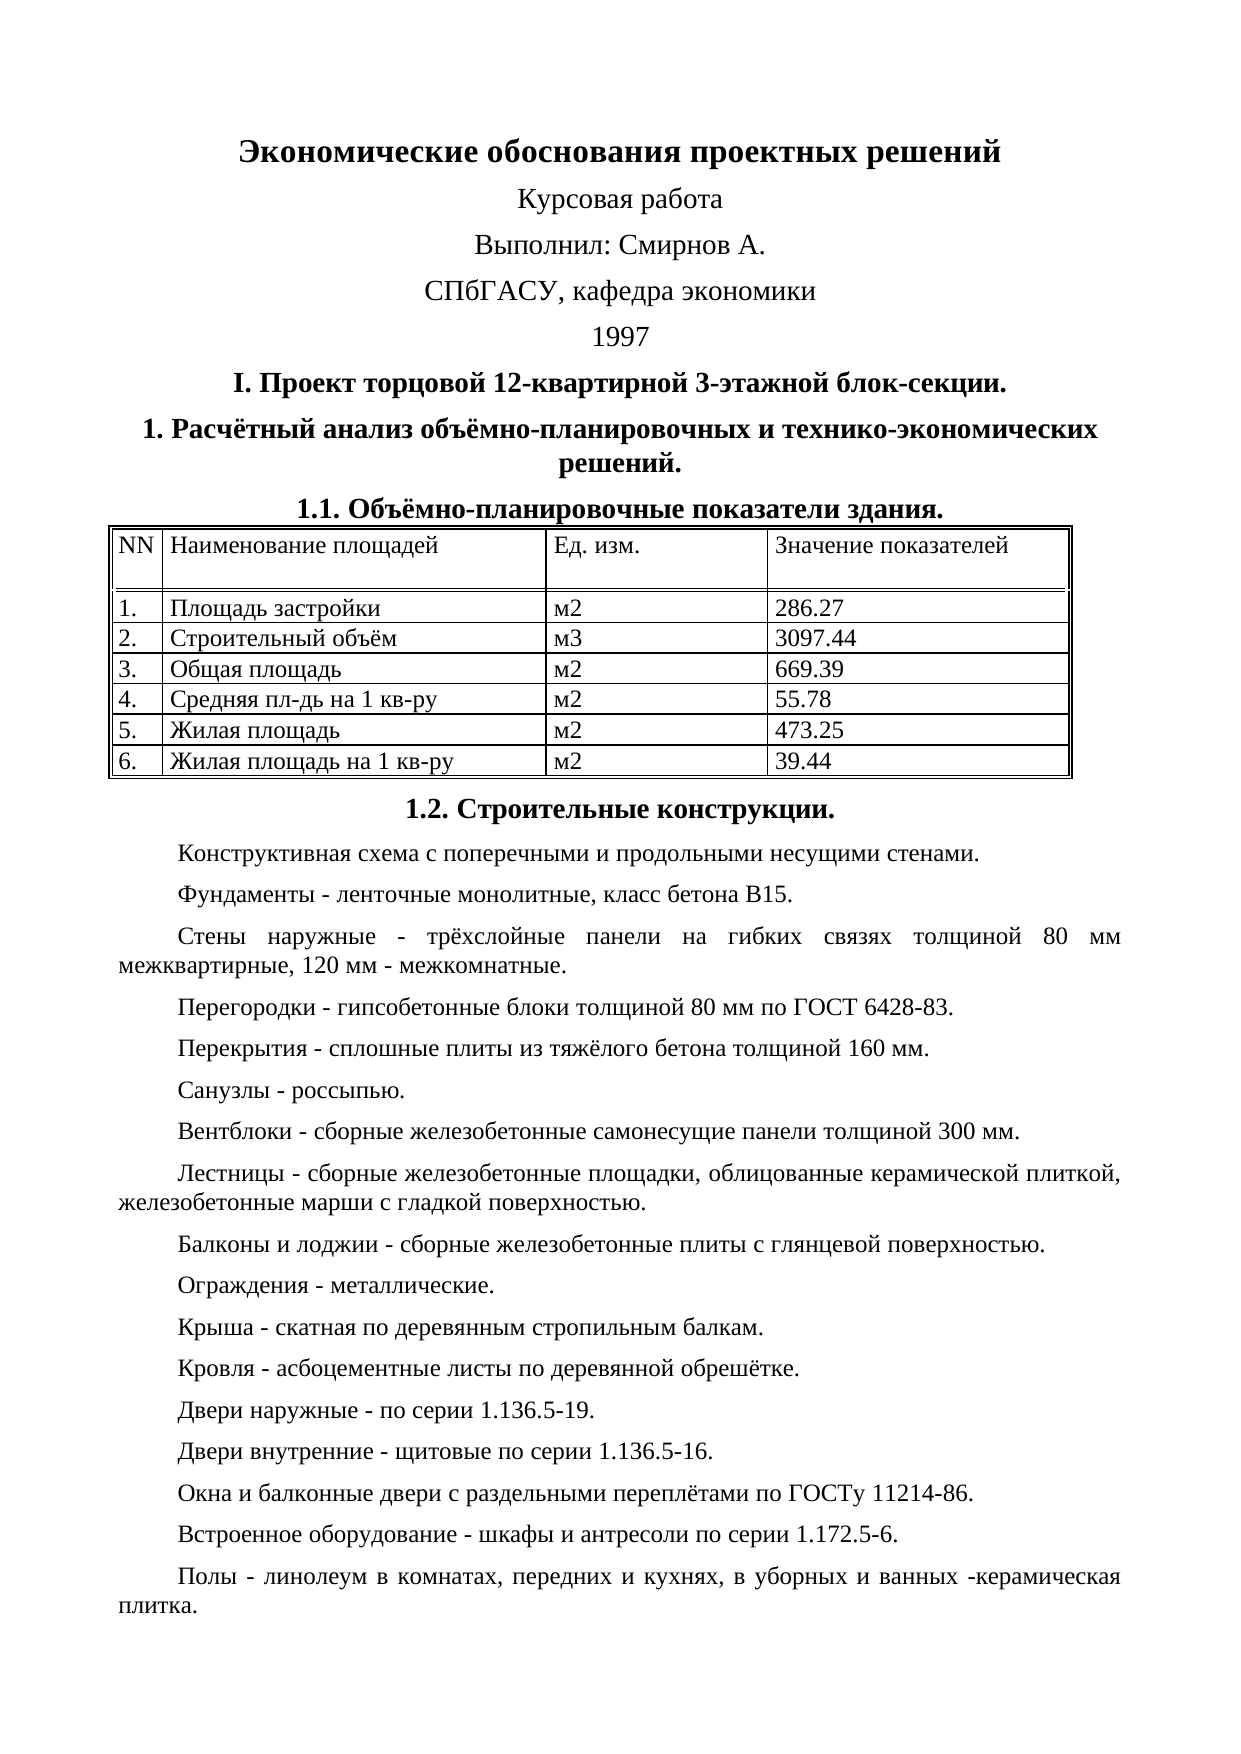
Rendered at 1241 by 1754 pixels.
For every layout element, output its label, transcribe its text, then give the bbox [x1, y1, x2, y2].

table_cell 5. [113, 715, 162, 744]
table_cell Общая площадь [163, 654, 545, 683]
text 1. Расчётный анализ объёмно-планировочных и технико-экономических решений. [118, 412, 1122, 479]
text Стены наружные - трёхслойные панели на гибких связях толщиной 80 мм межквартирные, 120 мм - межкомнатные. [118, 921, 1122, 979]
text Двери наружные - по серии 1.136.5-19. [118, 1395, 1122, 1424]
table_cell 473.25 [768, 715, 1068, 744]
table_cell м2 [547, 592, 767, 621]
table_cell 55.78 [768, 684, 1068, 713]
text Полы - линолеум в комнатах, передних и кухнях, в уборных и ванных -керамическая плитка. [118, 1561, 1122, 1619]
table_cell 2. [113, 623, 162, 652]
table_cell Средняя пл-дь на 1 кв-ру [163, 684, 545, 713]
text Выполнил: Смирнов А. [118, 228, 1122, 261]
table_cell 1. [111, 588, 162, 621]
text Окна и балконные двери с раздельными переплётами по ГОСТу 11214-86. [118, 1478, 1122, 1507]
text Лестницы - сборные железобетонные площадки, облицованные керамической плиткой, железобетонные марши с гладкой поверхностью. [118, 1158, 1122, 1216]
text Санузлы - россыпью. [118, 1075, 1122, 1104]
table_cell Площадь застройки [163, 592, 545, 621]
text Экономические обоснования проектных решений [118, 131, 1122, 169]
text Перегородки - гипсобетонные блоки толщиной 80 мм по ГОСТ 6428-83. [118, 992, 1122, 1021]
table_cell м3 [547, 623, 767, 652]
table_cell 6. [113, 746, 162, 774]
text 1.1. Объёмно-планировочные показатели здания. [118, 491, 1122, 525]
table_cell 286.27 [768, 588, 1070, 621]
table_header Значение показателей [768, 530, 1068, 588]
text Встроенное оборудование - шкафы и антресоли по серии 1.172.5-6. [118, 1519, 1122, 1548]
table_cell м2 [547, 684, 767, 713]
table_cell Жилая площадь [163, 715, 545, 744]
table_cell Строительный объём [163, 623, 545, 652]
text Крыша - скатная по деревянным стропильным балкам. [118, 1312, 1122, 1341]
text Ограждения - металлические. [118, 1270, 1122, 1299]
table_cell 39.44 [768, 746, 1068, 774]
text Конструктивная схема с поперечными и продольными несущими стенами. [118, 838, 1122, 867]
table_header NN [113, 530, 162, 588]
text Балконы и лоджии - сборные железобетонные плиты с глянцевой поверхностью. [118, 1228, 1122, 1257]
table_cell Жилая площадь на 1 кв-ру [163, 746, 545, 774]
table_cell 3097.44 [768, 623, 1068, 652]
table_cell 4. [113, 684, 162, 713]
table_header Наименование площадей [163, 530, 545, 588]
text I. Проект торцовой 12-квартирной 3-этажной блок-секции. [118, 366, 1122, 399]
text Кровля - асбоцементные листы по деревянной обрешётке. [118, 1353, 1122, 1382]
table_cell м2 [547, 715, 767, 744]
text Перекрытия - сплошные плиты из тяжёлого бетона толщиной 160 мм. [118, 1033, 1122, 1062]
text Фундаменты - ленточные монолитные, класс бетона В15. [118, 879, 1122, 908]
table_cell м2 [547, 746, 767, 774]
text Курсовая работа [118, 182, 1122, 215]
table_header Ед. изм. [547, 530, 767, 588]
table_cell 3. [113, 654, 162, 683]
text Двери внутренние - щитовые по серии 1.136.5-16. [118, 1436, 1122, 1465]
text 1.2. Строительные конструкции. [118, 792, 1122, 825]
text 1997 [118, 320, 1122, 353]
text СПбГАСУ, кафедра экономики [118, 274, 1122, 307]
table_cell м2 [547, 654, 767, 683]
table_cell 669.39 [768, 654, 1068, 683]
text Вентблоки - сборные железобетонные самонесущие панели толщиной 300 мм. [118, 1116, 1122, 1145]
